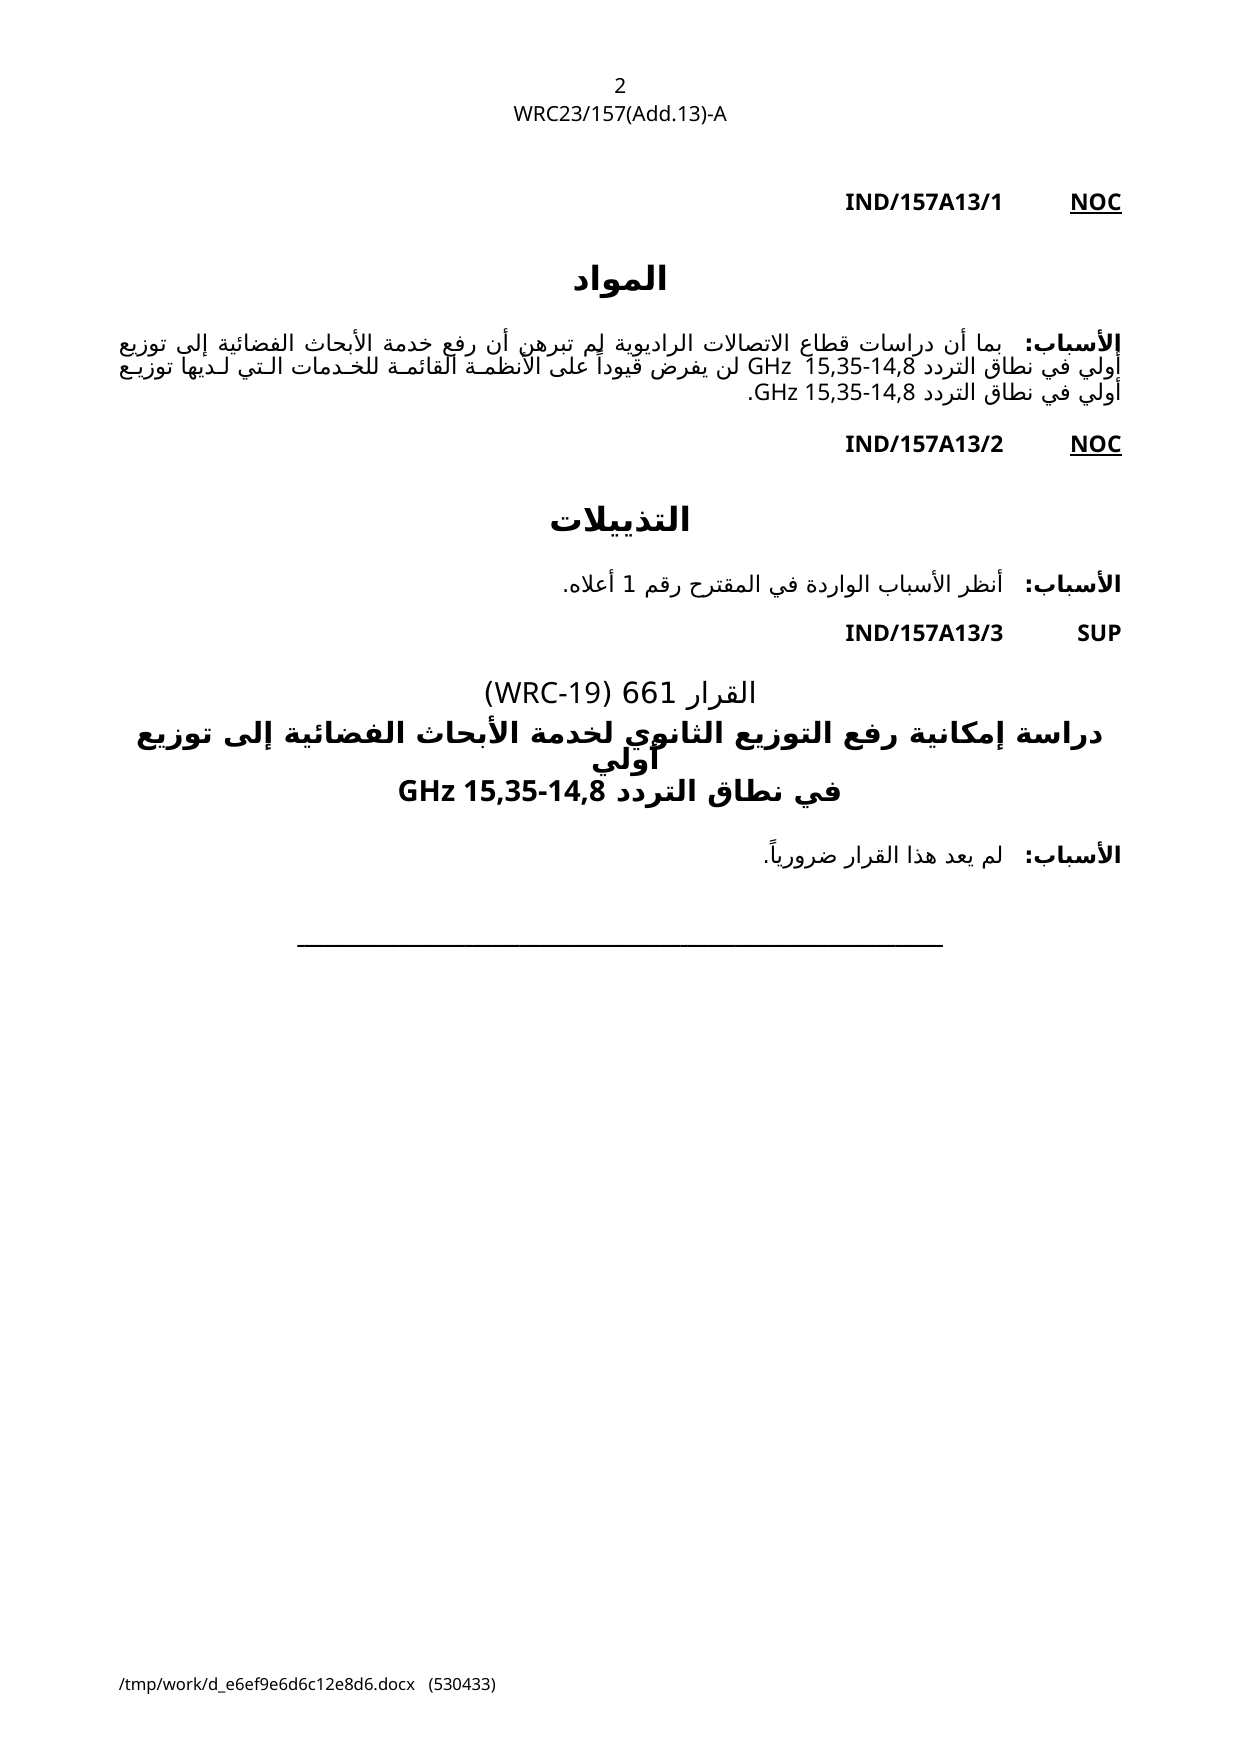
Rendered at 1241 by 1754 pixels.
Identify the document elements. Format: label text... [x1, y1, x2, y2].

title المواد [615, 265, 1122, 296]
text الأسباب: أنظر الأسباب الواردة في المقترح رقم 1 أعلاه. [964, 576, 1122, 597]
title المواد [118, 265, 648, 296]
text SUP IND/157A13/3#1817 [118, 622, 1122, 647]
text القرار 661 (WRC-19) [118, 678, 1122, 710]
text ــــــــــــــــــــــــــــــــــــــــــــــــــــــــــــــــــــــــــــــــــــــــــــــــ [118, 931, 1122, 952]
text NOC IND/157A13/2#1816 [118, 432, 1122, 457]
title دراسة إمكانية رفع التوزيع الثانوي لخدمة الأبحاث الفضائية إلى توزيع أولي في نطاق التردد GHz 15,35-14,8 [118, 722, 1122, 809]
text الأسباب: لم يعد هذا القرار ضرورياً. [118, 847, 889, 868]
title التذييلات [118, 507, 1122, 538]
text الأسباب: أنظر الأسباب الواردة في المقترح رقم 1 أعلاه. [708, 576, 860, 597]
text الأسباب: لم يعد هذا القرار ضرورياً. [985, 847, 1122, 868]
text الأسباب: بما أن دراسات قطاع الاتصالات الراديوية لم تبرهن أن رفع خدمة الأبحاث الفضائية إلى توزيع أولي في نطاق التردد GHz 15,35-14,8 لن يفرض قيوداً على الأنظمة القائمة للخدمات التي لديها توزيع أولي في نطاق التردد GHz 15,35-14,8. [118, 334, 1122, 407]
text الأسباب: لم يعد هذا القرار ضرورياً. [867, 847, 999, 868]
text الأسباب: أنظر الأسباب الواردة في المقترح رقم 1 أعلاه. [118, 576, 750, 597]
text NOC IND/157A13/1#1815 [118, 190, 1122, 215]
